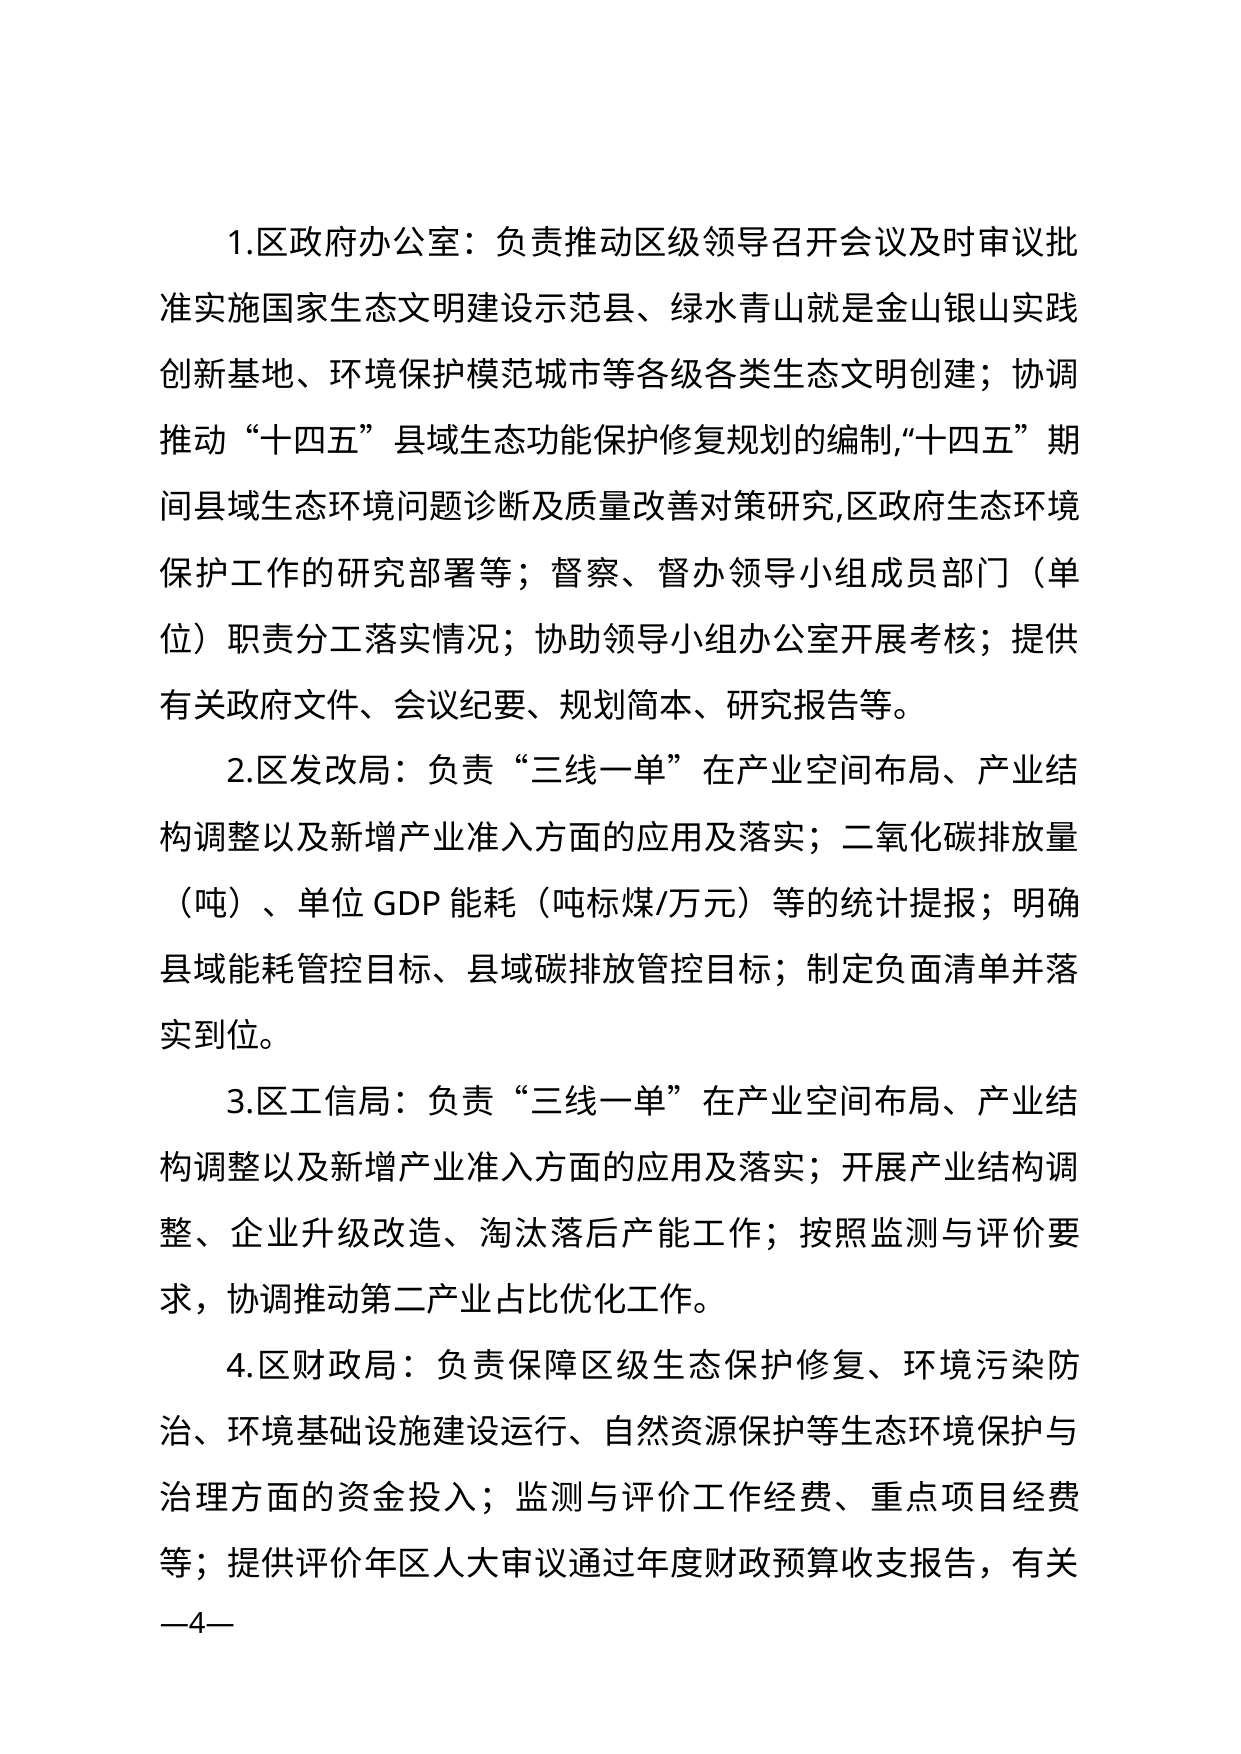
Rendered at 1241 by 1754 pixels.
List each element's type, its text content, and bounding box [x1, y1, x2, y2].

text 1.区政府办公室：负责推动区级领导召开会议及时审议批准实施国家生态文明建设示范县、绿水青山就是金山银山实践创新基地、环境保护模范城市等各级各类生态文明创建；协调推动“十四五”县域生态功能保护修复规划的编制,“十四五”期间县域生态环境问题诊断及质量改善对策研究,区政府生态环境保护工作的研究部署等；督察、督办领导小组成员部门（单位）职责分工落实情况；协助领导小组办公室开展考核；提供有关政府文件、会议纪要、规划简本、研究报告等。 [159, 207, 1081, 736]
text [159, 1330, 1081, 1594]
text 2.区发改局：负责“三线一单”在产业空间布局、产业结构调整以及新增产业准入方面的应用及落实；二氧化碳排放量（吨）、单位GDP能耗（吨标煤/万元）等的统计提报；明确县域能耗管控目标、县域碳排放管控目标；制定负面清单并落实到位。 [159, 736, 1081, 1066]
text 3.区工信局：负责“三线一单”在产业空间布局、产业结构调整以及新增产业准入方面的应用及落实；开展产业结构调整、企业升级改造、淘汰落后产能工作；按照监测与评价要求，协调推动第二产业占比优化工作。 [159, 1066, 1081, 1330]
